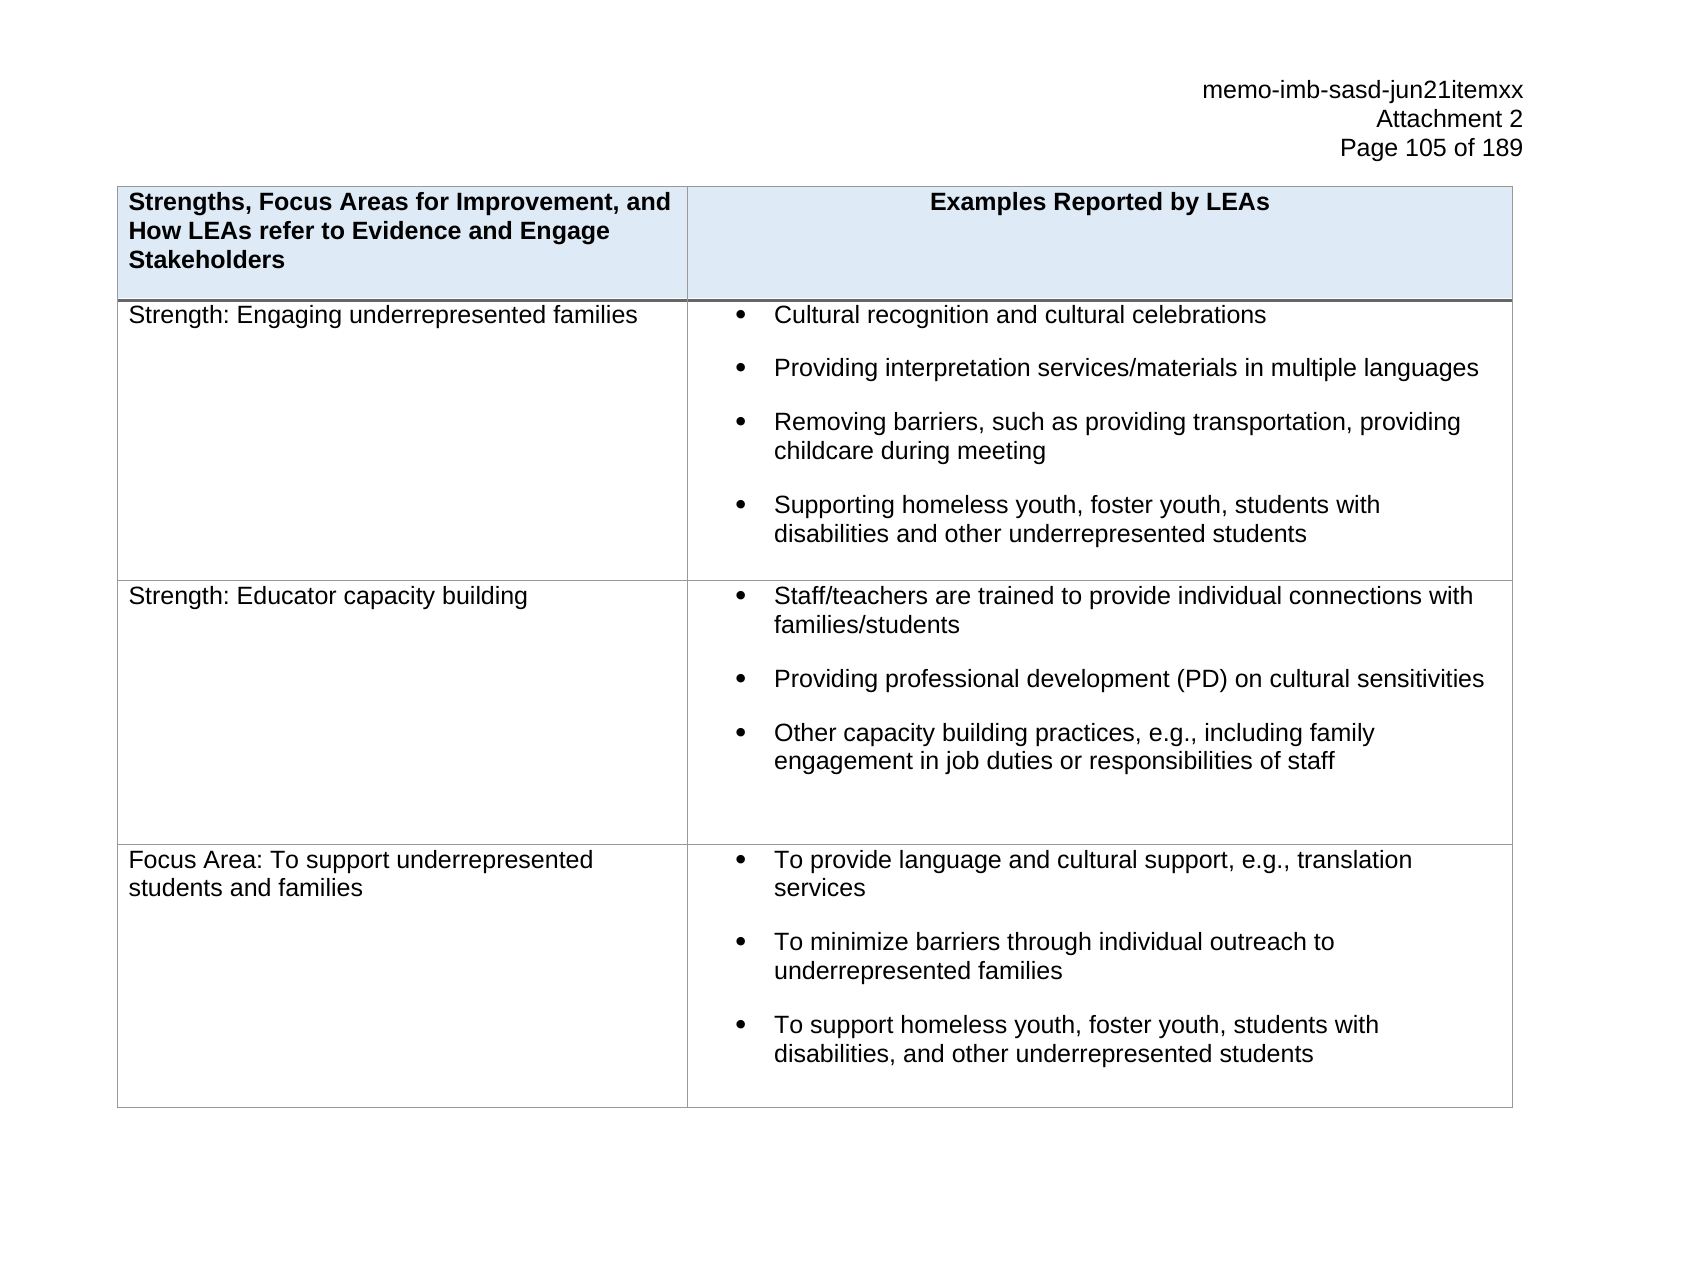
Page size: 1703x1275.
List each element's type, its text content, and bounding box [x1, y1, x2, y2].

table_cell Staff/teachers are trained to provide individual connections with families/students Providing professional development (PD) on cultural sensitivities Other capacity building practices, e.g., including family engagement in job duties or responsibilities of staff [688, 581, 1512, 843]
table_cell Strength: Educator capacity building [118, 581, 687, 843]
table_cell Focus Area: To support underrepresented students and families [118, 845, 687, 1107]
table_cell To provide language and cultural support, e.g., translation services To minimize barriers through individual outreach to underrepresented families To support homeless youth, foster youth, students with disabilities, and other underrepresented students [688, 845, 1512, 1107]
table_header Strengths, Focus Areas for Improvement, and How LEAs refer to Evidence and Engage Stakeholders [118, 187, 687, 298]
table_header Examples Reported by LEAs [688, 187, 1512, 298]
table_cell Cultural recognition and cultural celebrations Providing interpretation services/materials in multiple languages Removing barriers, such as providing transportation, providing childcare during meeting Supporting homeless youth, foster youth, students with disabilities and other underrepresented students [688, 302, 1512, 580]
table_cell Strength: Engaging underrepresented families [118, 302, 687, 580]
